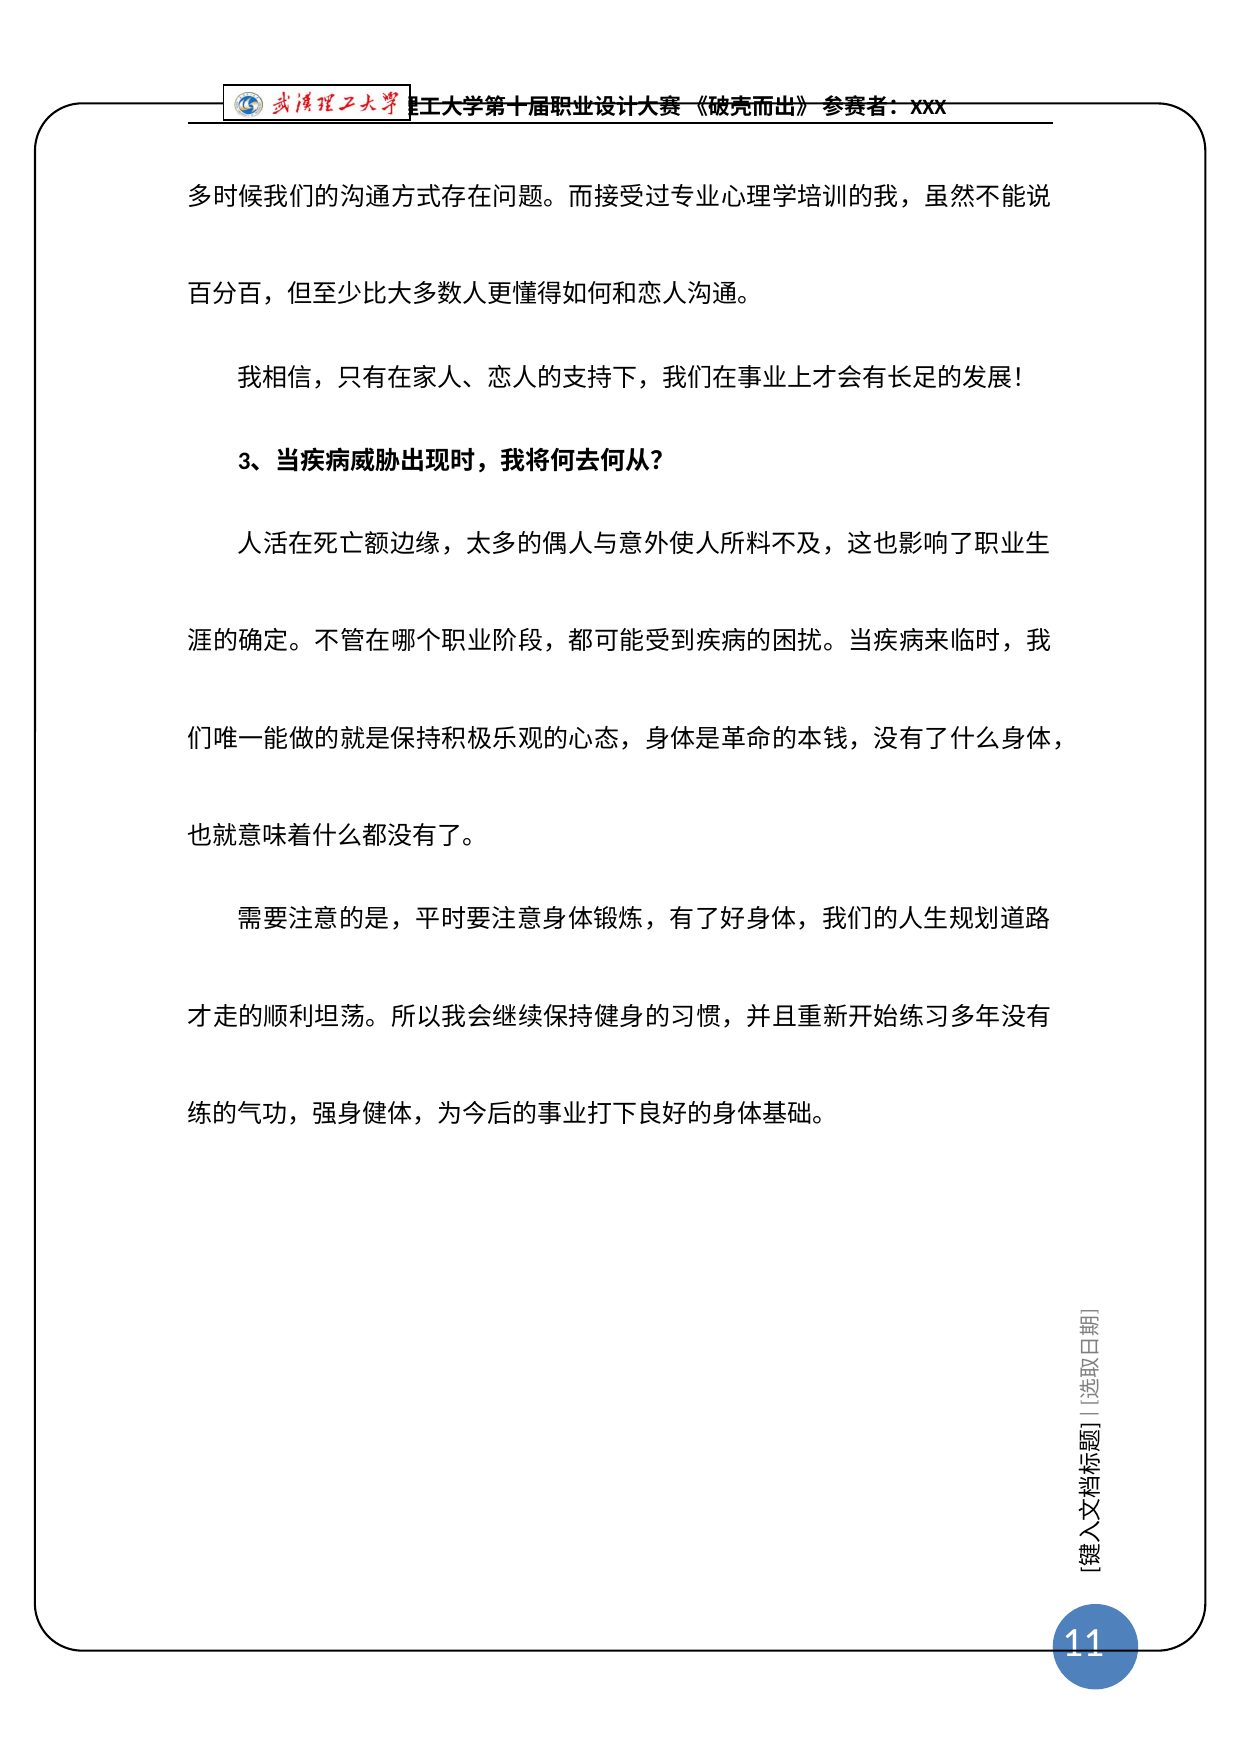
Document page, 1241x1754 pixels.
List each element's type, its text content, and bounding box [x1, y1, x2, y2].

picture [224, 86, 409, 94]
text 我相信，只有在家人、恋人的支持下，我们在事业上才会有长足的发展！ [187, 343, 1053, 408]
text 需要注意的是，平时要注意身体锻炼，有了好身体，我们的人生规划道路才走的顺利坦荡。所以我会继续保持健身的习惯，并且重新开始练习多年没有练的气功，强身健体，为今后的事业打下良好的身体基础。 [187, 884, 1053, 1144]
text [187, 162, 1053, 324]
text 人活在死亡额边缘，太多的偶人与意外使人所料不及，这也影响了职业生涯的确定。不管在哪个职业阶段，都可能受到疾病的困扰。当疾病来临时，我们唯一能做的就是保持积极乐观的心态，身体是革命的本钱，没有了什么身体，也就意味着什么都没有了。 [187, 509, 1053, 866]
text 3、当疾病威胁出现时，我将何去何从？ [187, 426, 1053, 491]
